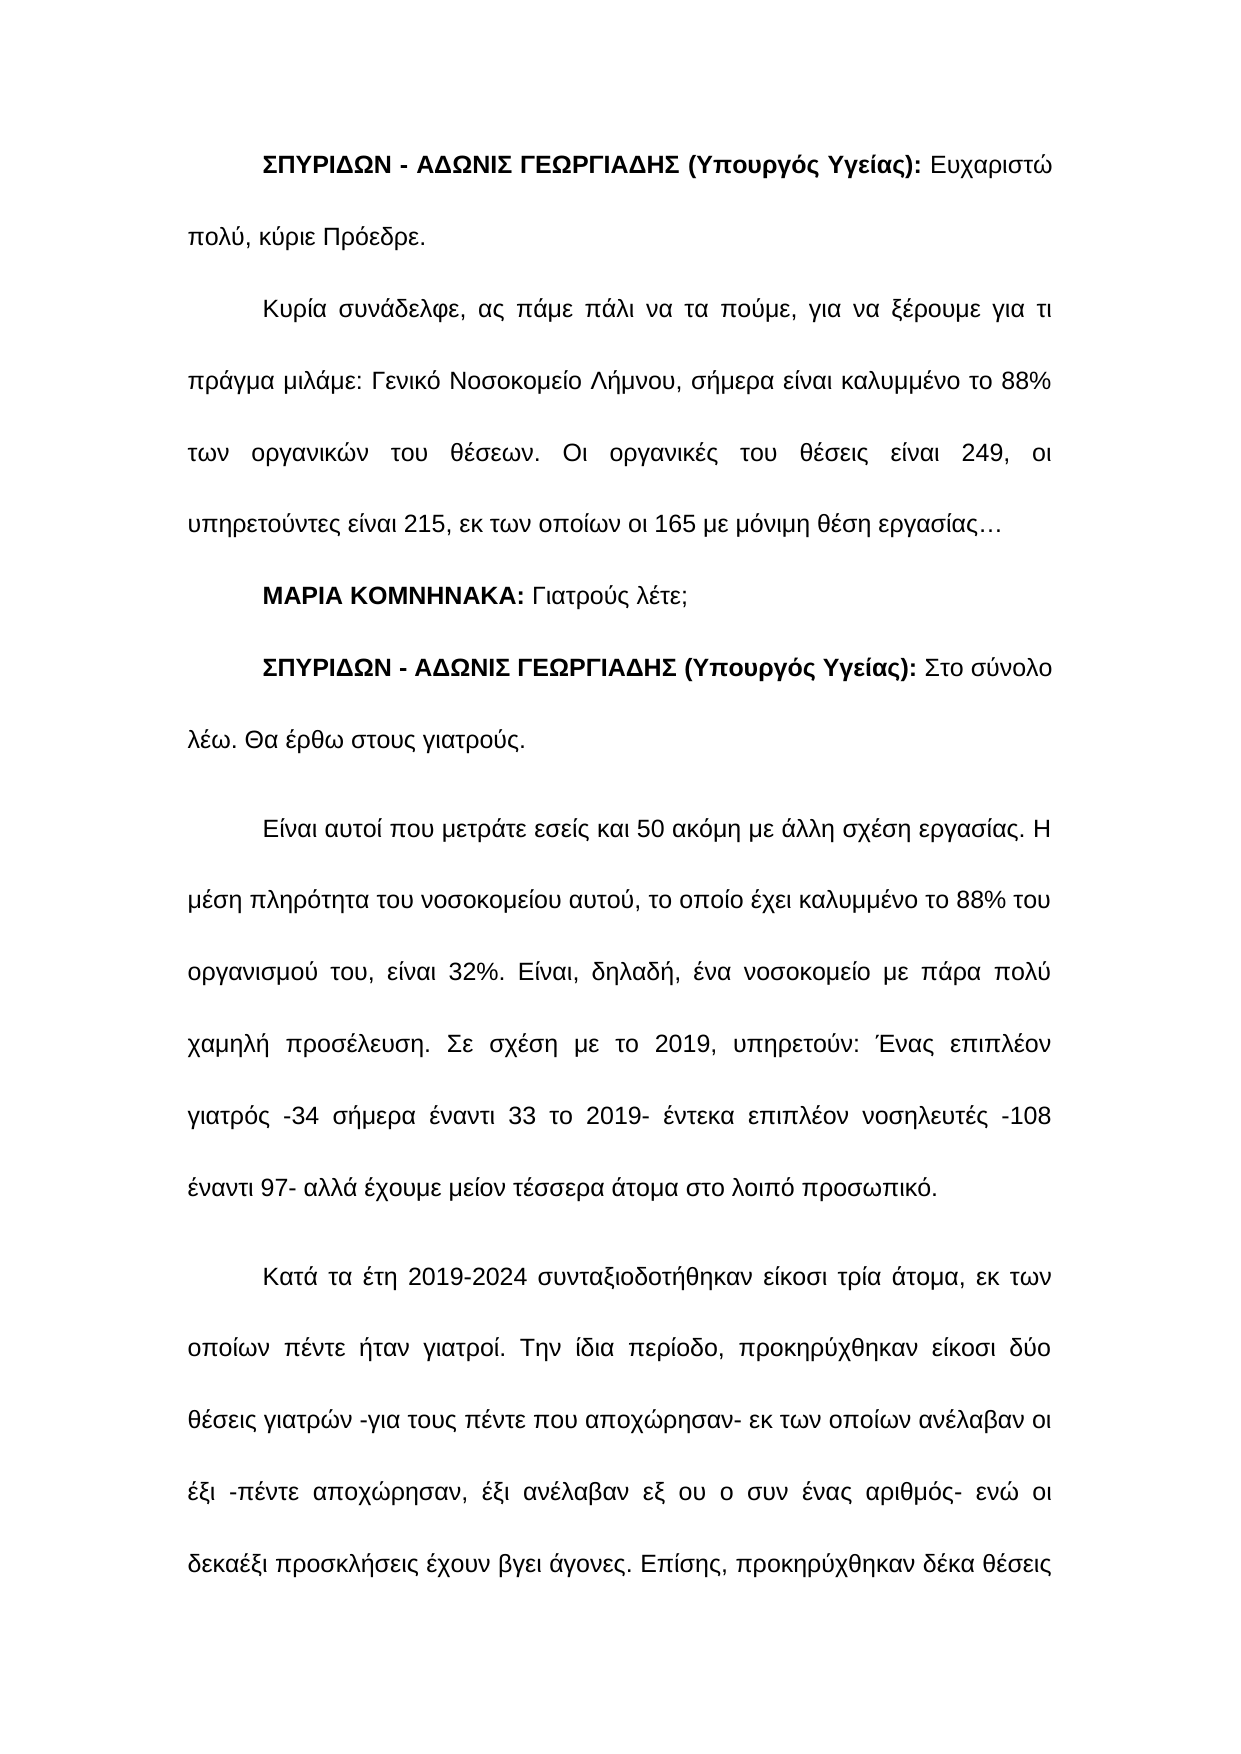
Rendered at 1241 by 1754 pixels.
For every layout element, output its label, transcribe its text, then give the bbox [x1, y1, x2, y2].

text Είναι αυτοί που μετράτε εσείς και 50 ακόμη με άλλη σχέση εργασίας. Η μέση πληρότητα του νοσοκομείου αυτού, το οποίο έχει καλυμμένο το 88% του οργανισμού του, είναι 32%. Είναι, δηλαδή, ένα νοσοκομείο με πάρα πολύ χαμηλή προσέλευση. Σε σχέση με το 2019, υπηρετούν: Ένας επιπλέον γιατρός -34 σήμερα έναντι 33 το 2019- έντεκα επιπλέον νοσηλευτές -108 έναντι 97- αλλά έχουμε μείον τέσσερα άτομα στο λοιπό προσωπικό. [187, 813, 1053, 1202]
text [187, 1261, 1053, 1578]
text ΣΠΥΡΙΔΩΝ - ΑΔΩΝΙΣ ΓΕΩΡΓΙΑΔΗΣ (Υπουργός Υγείας): Στο σύνολο λέω. Θα έρθω στους γιατρούς. [187, 653, 1053, 754]
text ΜΑΡΙΑ ΚΟΜΝΗΝΑΚΑ: Γιατρούς λέτε; [187, 581, 1053, 610]
text ΣΠΥΡΙΔΩΝ - ΑΔΩΝΙΣ ΓΕΩΡΓΙΑΔΗΣ (Υπουργός Υγείας): Ευχαριστώ πολύ, κύριε Πρόεδρε. [187, 150, 1053, 251]
text Κυρία συνάδελφε, ας πάμε πάλι να τα πούμε, για να ξέρουμε για τι πράγμα μιλάμε: Γενικό Νοσοκομείο Λήμνου, σήμερα είναι καλυμμένο το 88% των οργανικών του θέσεων. Οι οργανικές του θέσεις είναι 249, οι υπηρετούντες είναι 215, εκ των οποίων οι 165 με μόνιμη θέση εργασίας… [187, 294, 1053, 538]
